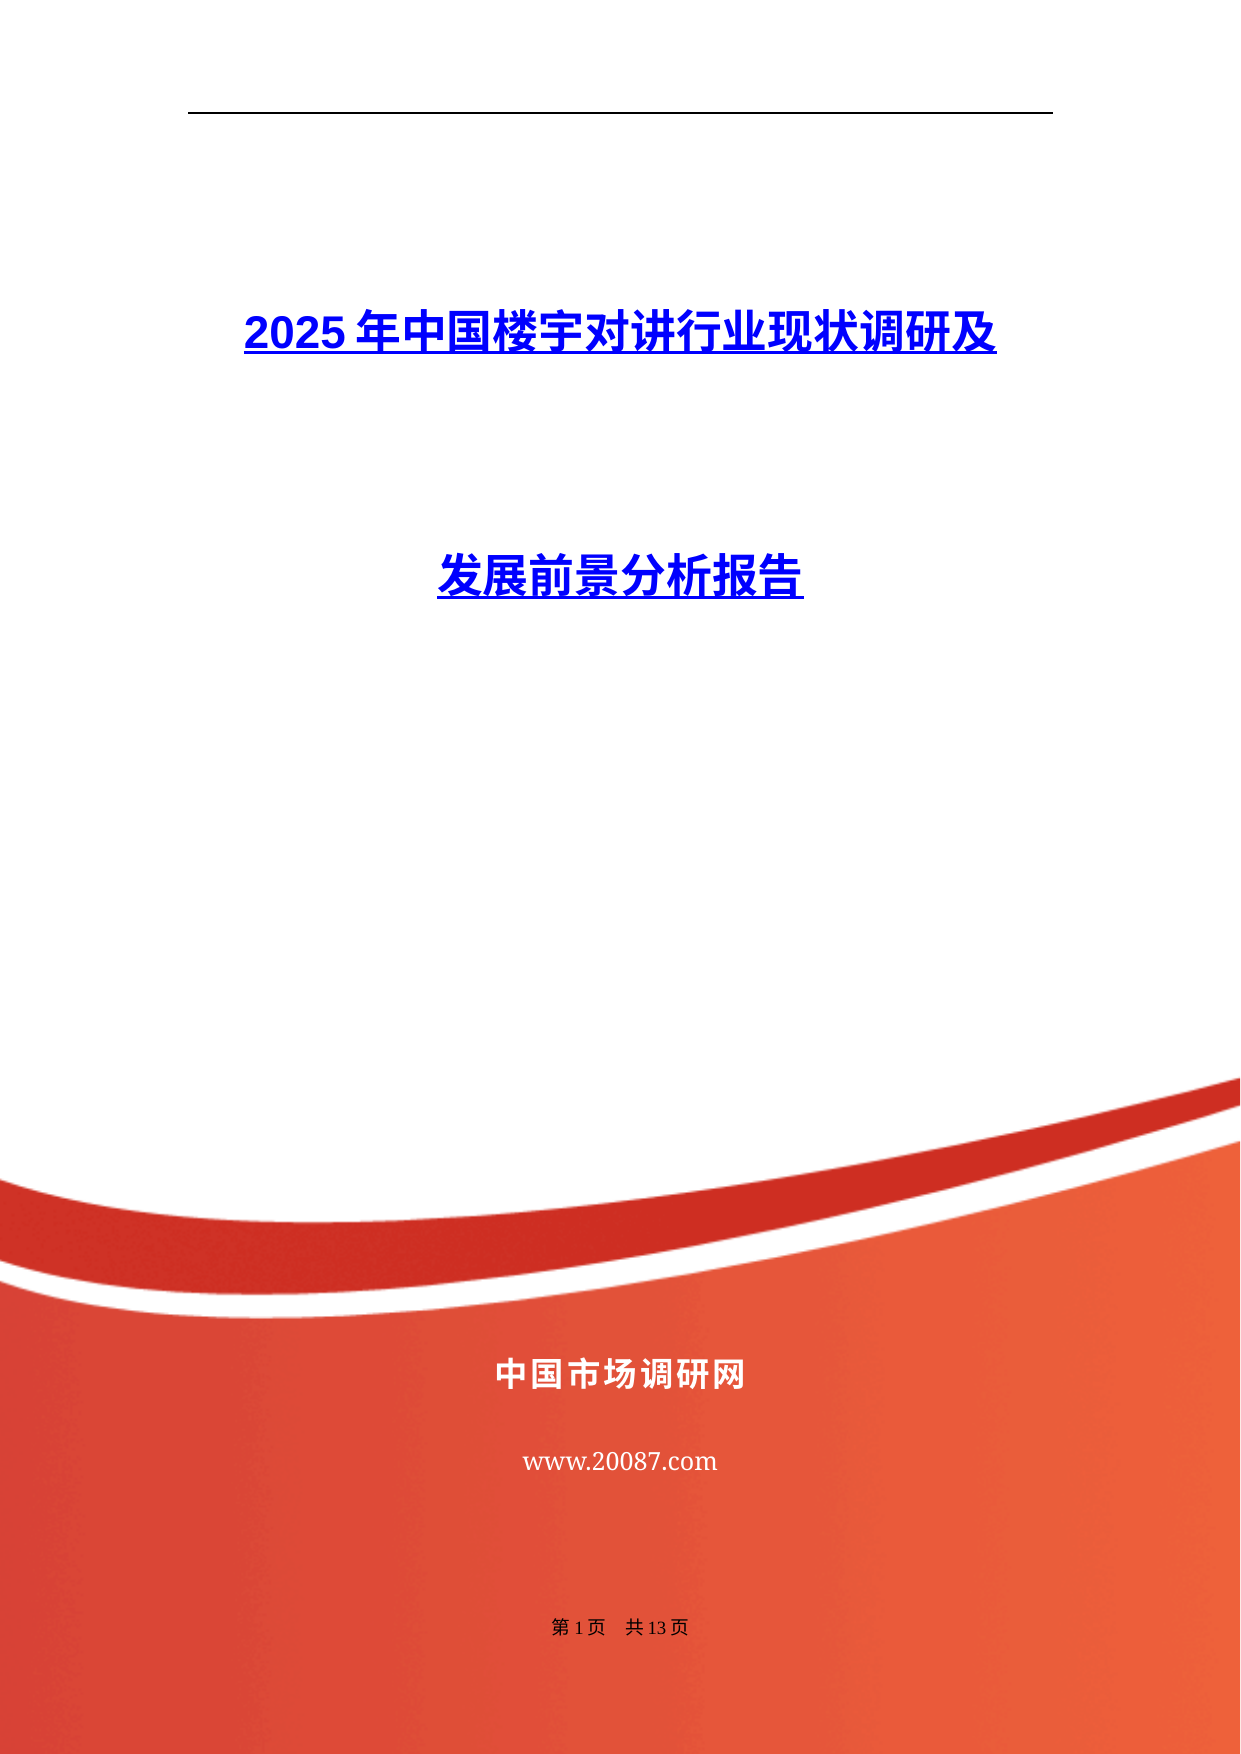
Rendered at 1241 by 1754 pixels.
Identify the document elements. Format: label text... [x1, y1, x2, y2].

subtitle 中国市场调研网 [187, 1339, 1053, 1404]
picture [0, 1006, 1241, 1754]
text www.20087.com [187, 1428, 1053, 1493]
table_header 2025年中国楼宇对讲行业现状调研及发展前景分析报告 [188, 207, 1053, 773]
